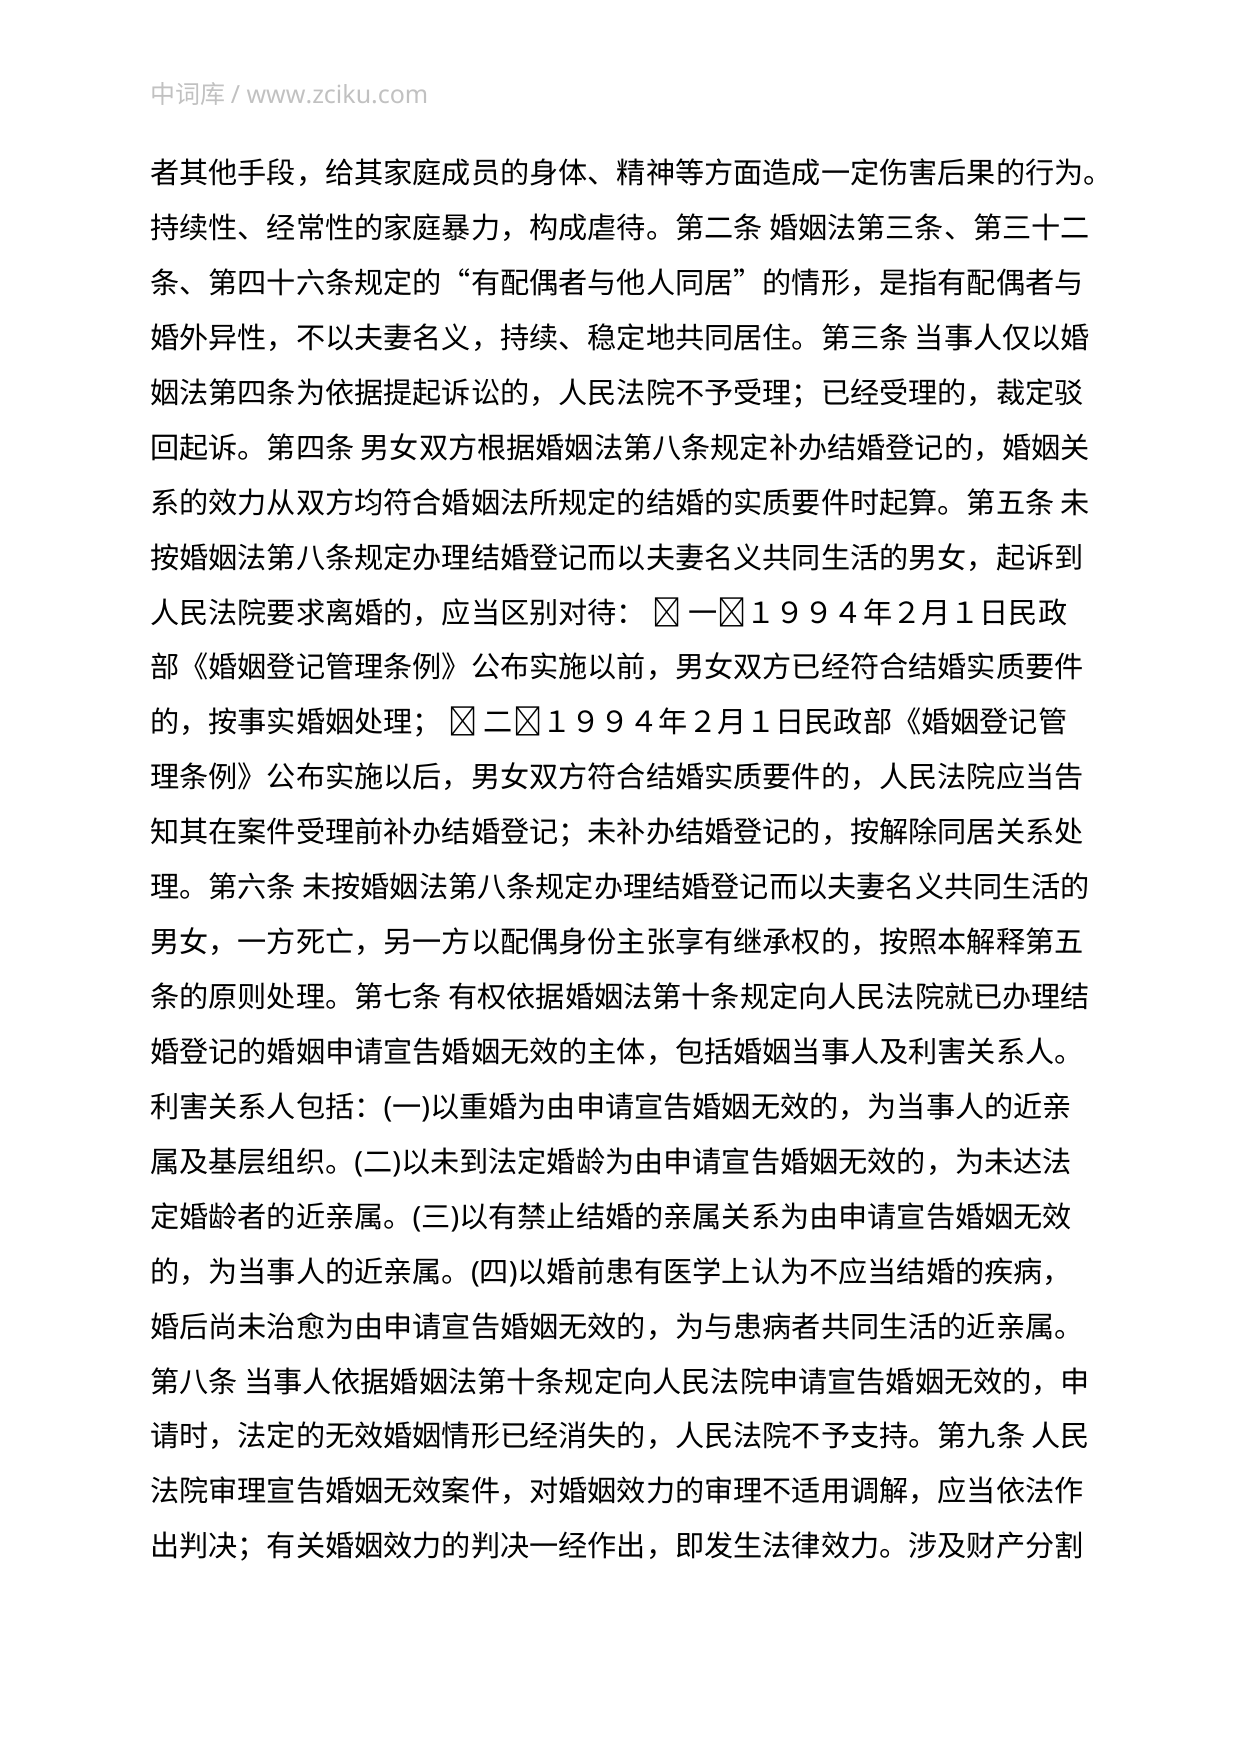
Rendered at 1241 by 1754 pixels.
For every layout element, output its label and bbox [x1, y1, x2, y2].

text [150, 150, 1090, 1565]
